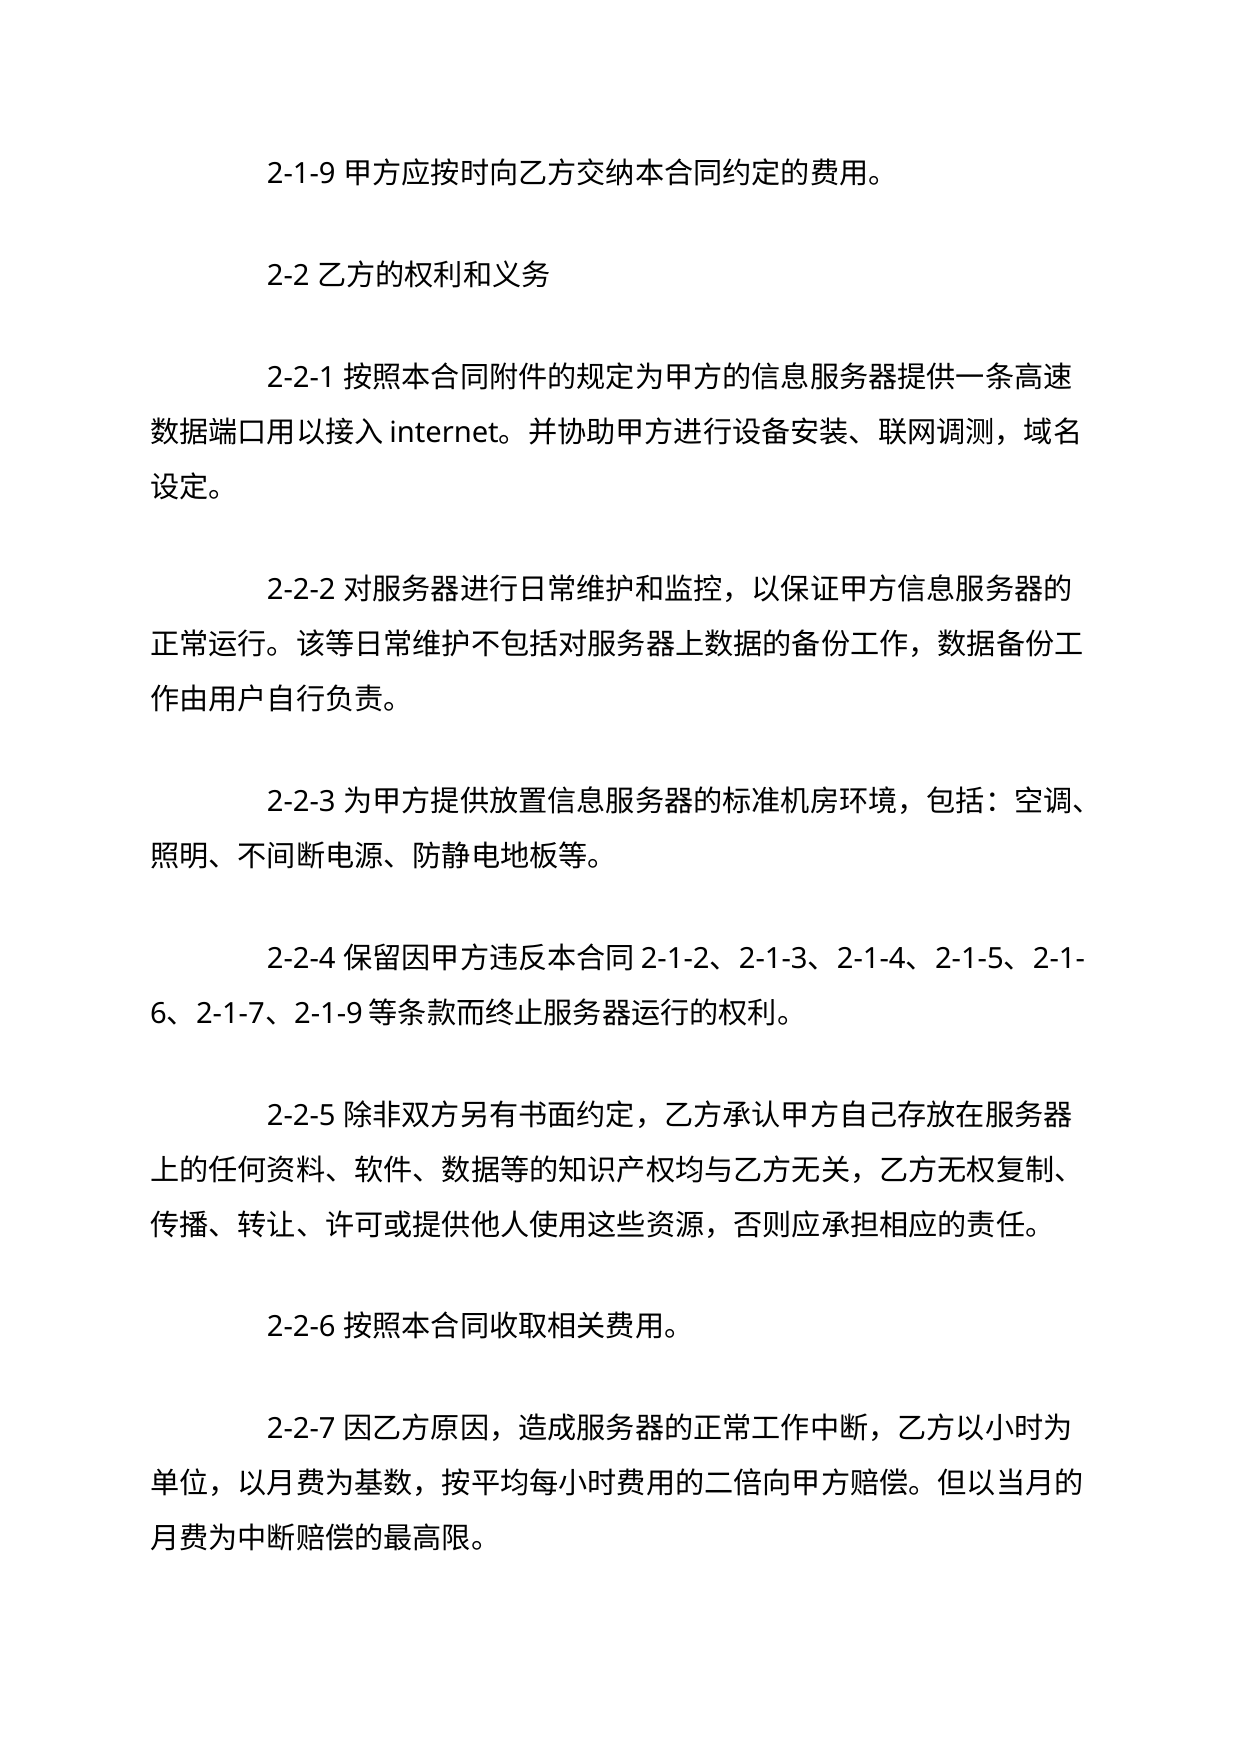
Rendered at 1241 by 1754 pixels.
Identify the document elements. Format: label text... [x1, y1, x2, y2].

text 2-2-2 对服务器进行日常维护和监控，以保证甲方信息服务器的正常运行。该等日常维护不包括对服务器上数据的备份工作，数据备份工作由用户自行负责。 [150, 566, 1090, 718]
text 2-2-5 除非双方另有书面约定，乙方承认甲方自己存放在服务器上的任何资料、软件、数据等的知识产权均与乙方无关，乙方无权复制、传播、转让、许可或提供他人使用这些资源，否则应承担相应的责任。 [150, 1091, 1090, 1243]
text 2-2-4 保留因甲方违反本合同2-1-2、2-1-3、2-1-4、2-1-5、2-1-6、2-1-7、2-1-9等条款而终止服务器运行的权利。 [150, 934, 1090, 1032]
text 2-1-9 甲方应按时向乙方交纳本合同约定的费用。 [150, 150, 1090, 192]
text 2-2-3 为甲方提供放置信息服务器的标准机房环境，包括：空调、照明、不间断电源、防静电地板等。 [150, 777, 1090, 875]
text 2-2-1 按照本合同附件的规定为甲方的信息服务器提供一条高速数据端口用以接入internet。并协助甲方进行设备安装、联网调测，域名设定。 [150, 354, 1090, 506]
text 2-2 乙方的权利和义务 [150, 252, 1090, 294]
text 2-2-7 因乙方原因，造成服务器的正常工作中断，乙方以小时为单位，以月费为基数，按平均每小时费用的二倍向甲方赔偿。但以当月的月费为中断赔偿的最高限。 [150, 1405, 1090, 1557]
text 2-2-6 按照本合同收取相关费用。 [150, 1303, 1090, 1345]
